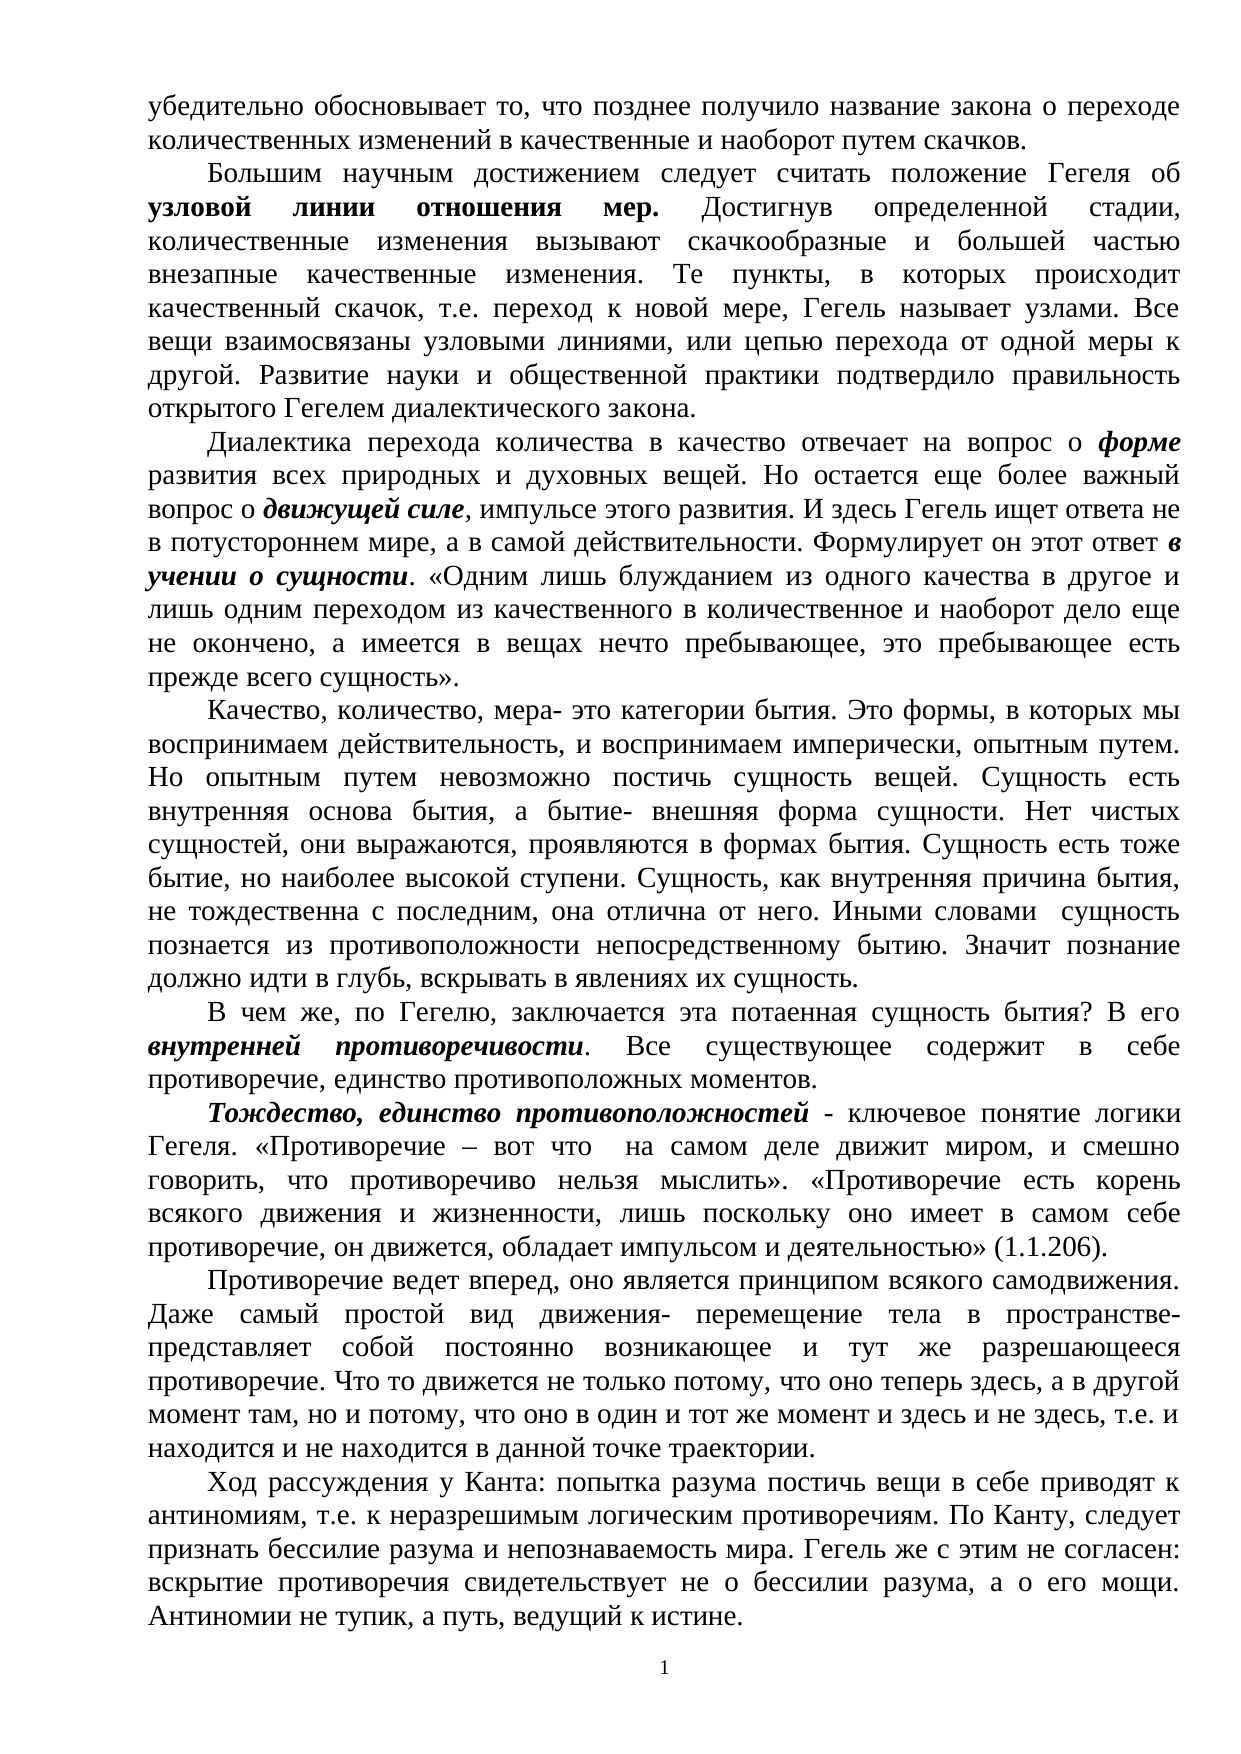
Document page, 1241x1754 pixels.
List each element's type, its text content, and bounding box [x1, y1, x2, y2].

text Качество, количество, мера- это категории бытия. Это формы, в которых мы воспринимаем действительность, и воспринимаем имперически, опытным путем. Но опытным путем невозможно постичь сущность вещей. Сущность есть внутренняя основа бытия, а бытие- внешняя форма сущности. Нет чистых сущностей, они выражаются, проявляются в формах бытия. Сущность есть тоже бытие, но наиболее высокой ступени. Сущность, как внутренняя причина бытия, не тождественна с последним, она отлична от него. Иными словами сущность познается из противоположности непосредственному бытию. Значит познание должно идти в глубь, вскрывать в явлениях их сущность. [148, 692, 1181, 994]
text Ход рассуждения у Канта: попытка разума постичь вещи в себе приводят к антиномиям, т.е. к неразрешимым логическим противоречиям. По Канту, следует признать бессилие разума и непознаваемость мира. Гегель же с этим не согласен: вскрытие противоречия свидетельствует не о бессилии разума, а о его мощи. Антиномии не тупик, а путь, ведущий к истине. [148, 1464, 1181, 1632]
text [148, 89, 1181, 156]
text В чем же, по Гегелю, заключается эта потаенная сущность бытия? В его внутренней противоречивости. Все существующее содержит в себе противоречие, единство противоположных моментов. [148, 994, 1181, 1095]
text Противоречие ведет вперед, оно является принципом всякого самодвижения. Даже самый простой вид движения- перемещение тела в пространстве- представляет собой постоянно возникающее и тут же разрешающееся противоречие. Что то движется не только потому, что оно теперь здесь, а в другой момент там, но и потому, что оно в один и тот же момент и здесь и не здесь, т.е. и находится и не находится в данной точке траектории. [148, 1263, 1181, 1464]
text Диалектика перехода количества в качество отвечает на вопрос о форме развития всех природных и духовных вещей. Но остается еще более важный вопрос о движущей силе, импульсе этого развития. И здесь Гегель ищет ответа не в потустороннем мире, а в самой действительности. Формулирует он этот ответ в учении о сущности. «Одним лишь блужданием из одного качества в другое и лишь одним переходом из качественного в количественное и наоборот дело еще не окончено, а имеется в вещах нечто пребывающее, это пребывающее есть прежде всего сущность». [148, 424, 1181, 692]
text Большим научным достижением следует считать положение Гегеля об узловой линии отношения мер. Достигнув определенной стадии, количественные изменения вызывают скачкообразные и большей частью внезапные качественные изменения. Те пункты, в которых происходит качественный скачок, т.е. переход к новой мере, Гегель называет узлами. Все вещи взаимосвязаны узловыми линиями, или цепью перехода от одной меры к другой. Развитие науки и общественной практики подтвердило правильность открытого Гегелем диалектического закона. [148, 156, 1181, 424]
text Тождество, единство противоположностей - ключевое понятие логики Гегеля. «Противоречие – вот что на самом деле движит миром, и смешно говорить, что противоречиво нельзя мыслить». «Противоречие есть корень всякого движения и жизненности, лишь поскольку оно имеет в самом себе противоречие, он движется, обладает импульсом и деятельностью» (1.1.206). [148, 1095, 1181, 1263]
